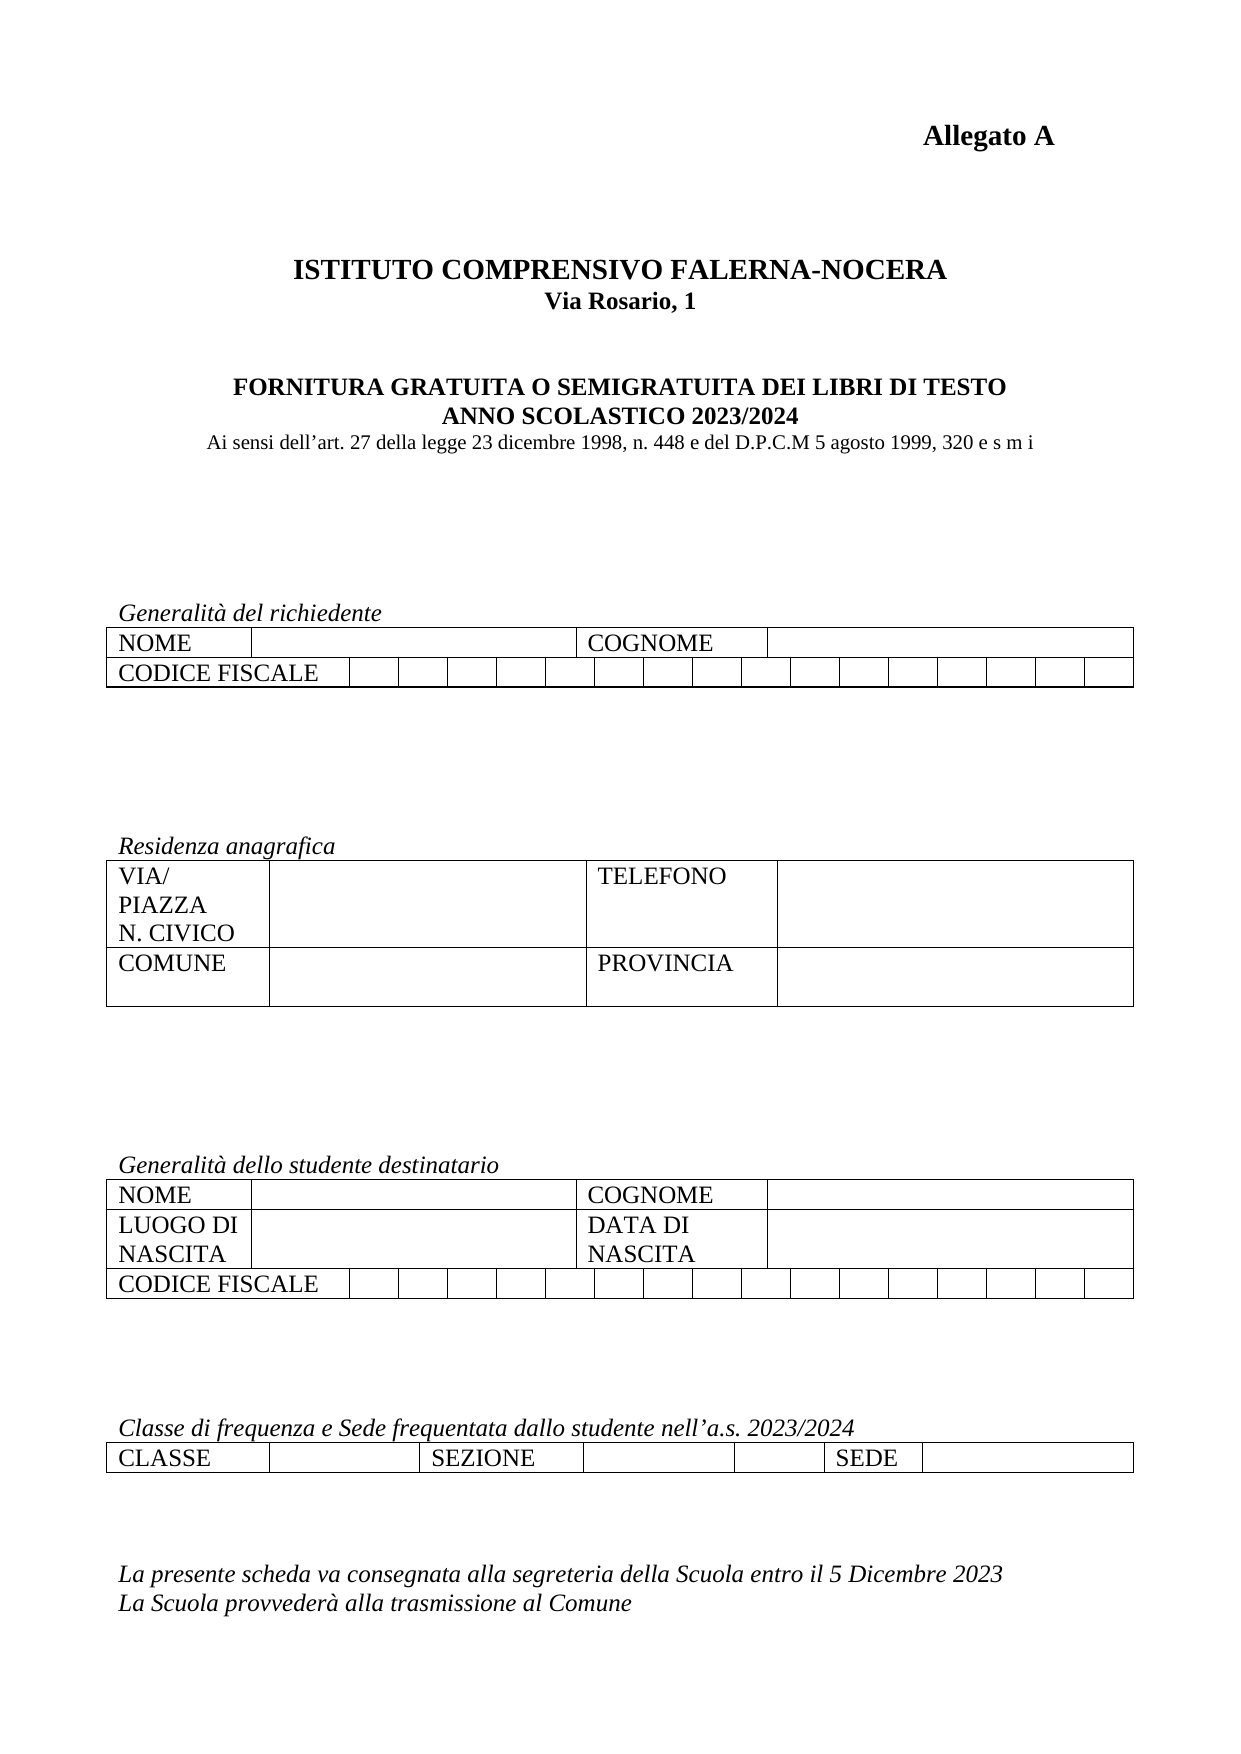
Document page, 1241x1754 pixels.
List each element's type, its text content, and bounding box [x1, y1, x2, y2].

table_header [735, 1443, 824, 1472]
table_cell PROVINCIA [587, 948, 777, 1006]
table_cell [399, 1269, 447, 1297]
table_cell [497, 658, 545, 686]
table_header [252, 1180, 576, 1209]
text Generalità dello studente destinatario [118, 1151, 1122, 1179]
text La Scuola provvederà alla trasmissione al Comune [118, 1588, 1122, 1617]
text Generalità del richiedente [118, 598, 1122, 627]
table_cell [1085, 1269, 1133, 1297]
table_cell [693, 1269, 741, 1297]
text FORNITURA GRATUITA O SEMIGRATUITA DEI LIBRI DI TESTO [118, 372, 1122, 401]
table_cell [987, 658, 1035, 686]
table_header VIA/PIAZZA N. CIVICO [107, 861, 269, 947]
table_cell [644, 658, 692, 686]
table_cell CODICE FISCALE [107, 1269, 349, 1297]
table_cell [693, 658, 741, 686]
table_cell [889, 658, 937, 686]
table_cell [546, 1269, 594, 1297]
text Allegato A [782, 118, 1122, 152]
table_cell [546, 658, 594, 686]
table_cell [350, 1269, 398, 1297]
text Classe di frequenza e Sede frequentata dallo studente nell’a.s. 2023/2024 [118, 1413, 1122, 1442]
table_header COGNOME [577, 1180, 767, 1209]
table_cell [987, 1269, 1035, 1297]
table_cell [840, 1269, 888, 1297]
table_cell CODICE FISCALE [107, 658, 349, 686]
table_header CLASSE [107, 1443, 269, 1472]
table_cell [938, 1269, 986, 1297]
table_cell [791, 1269, 839, 1297]
table_cell DATA DI NASCITA [577, 1210, 767, 1268]
table_header TELEFONO [587, 861, 777, 947]
table_header NOME [107, 628, 251, 657]
table_header SEDE [825, 1443, 922, 1472]
table_cell [399, 658, 447, 686]
table_cell [778, 948, 1133, 1006]
table_cell COMUNE [107, 948, 269, 1006]
table_cell [644, 1269, 692, 1297]
table_cell [938, 658, 986, 686]
table_cell [270, 948, 586, 1006]
table_cell [1036, 1269, 1084, 1297]
text Ai sensi dell’art. 27 della legge 23 dicembre 1998, n. 448 e del D.P.C.M 5 agosto 1999, 320 e s m i [118, 429, 1122, 454]
table_cell [840, 658, 888, 686]
table_cell [1085, 658, 1133, 686]
table_header [778, 861, 1133, 947]
table_header SEZIONE [420, 1443, 583, 1472]
table_header NOME [107, 1180, 251, 1209]
table_cell [448, 658, 496, 686]
table_header [584, 1443, 734, 1472]
table_header [768, 628, 1133, 657]
table_header COGNOME [577, 628, 767, 657]
table_cell [252, 1210, 576, 1268]
table_cell [791, 658, 839, 686]
table_cell [595, 658, 643, 686]
table_cell [497, 1269, 545, 1297]
table_header [923, 1443, 1133, 1472]
table_cell [595, 1269, 643, 1297]
text ISTITUTO COMPRENSIVO FALERNA-NOCERA [118, 252, 1122, 286]
table_cell [768, 1210, 1133, 1268]
table_header [252, 628, 576, 657]
text Via Rosario, 1 [118, 286, 1122, 314]
text La presente scheda va consegnata alla segreteria della Scuola entro il 5 Dicembre 2023 [118, 1559, 1122, 1588]
table_cell [742, 1269, 790, 1297]
table_header [270, 1443, 419, 1472]
text Residenza anagrafica [118, 831, 1122, 860]
table_cell [448, 1269, 496, 1297]
table_header [768, 1180, 1133, 1209]
table_cell [350, 658, 398, 686]
table_cell [1036, 658, 1084, 686]
text ANNO SCOLASTICO 2023/2024 [118, 401, 1122, 429]
table_cell LUOGO DI NASCITA [107, 1210, 251, 1268]
table_header [270, 861, 586, 947]
table_cell [889, 1269, 937, 1297]
table_cell [742, 658, 790, 686]
